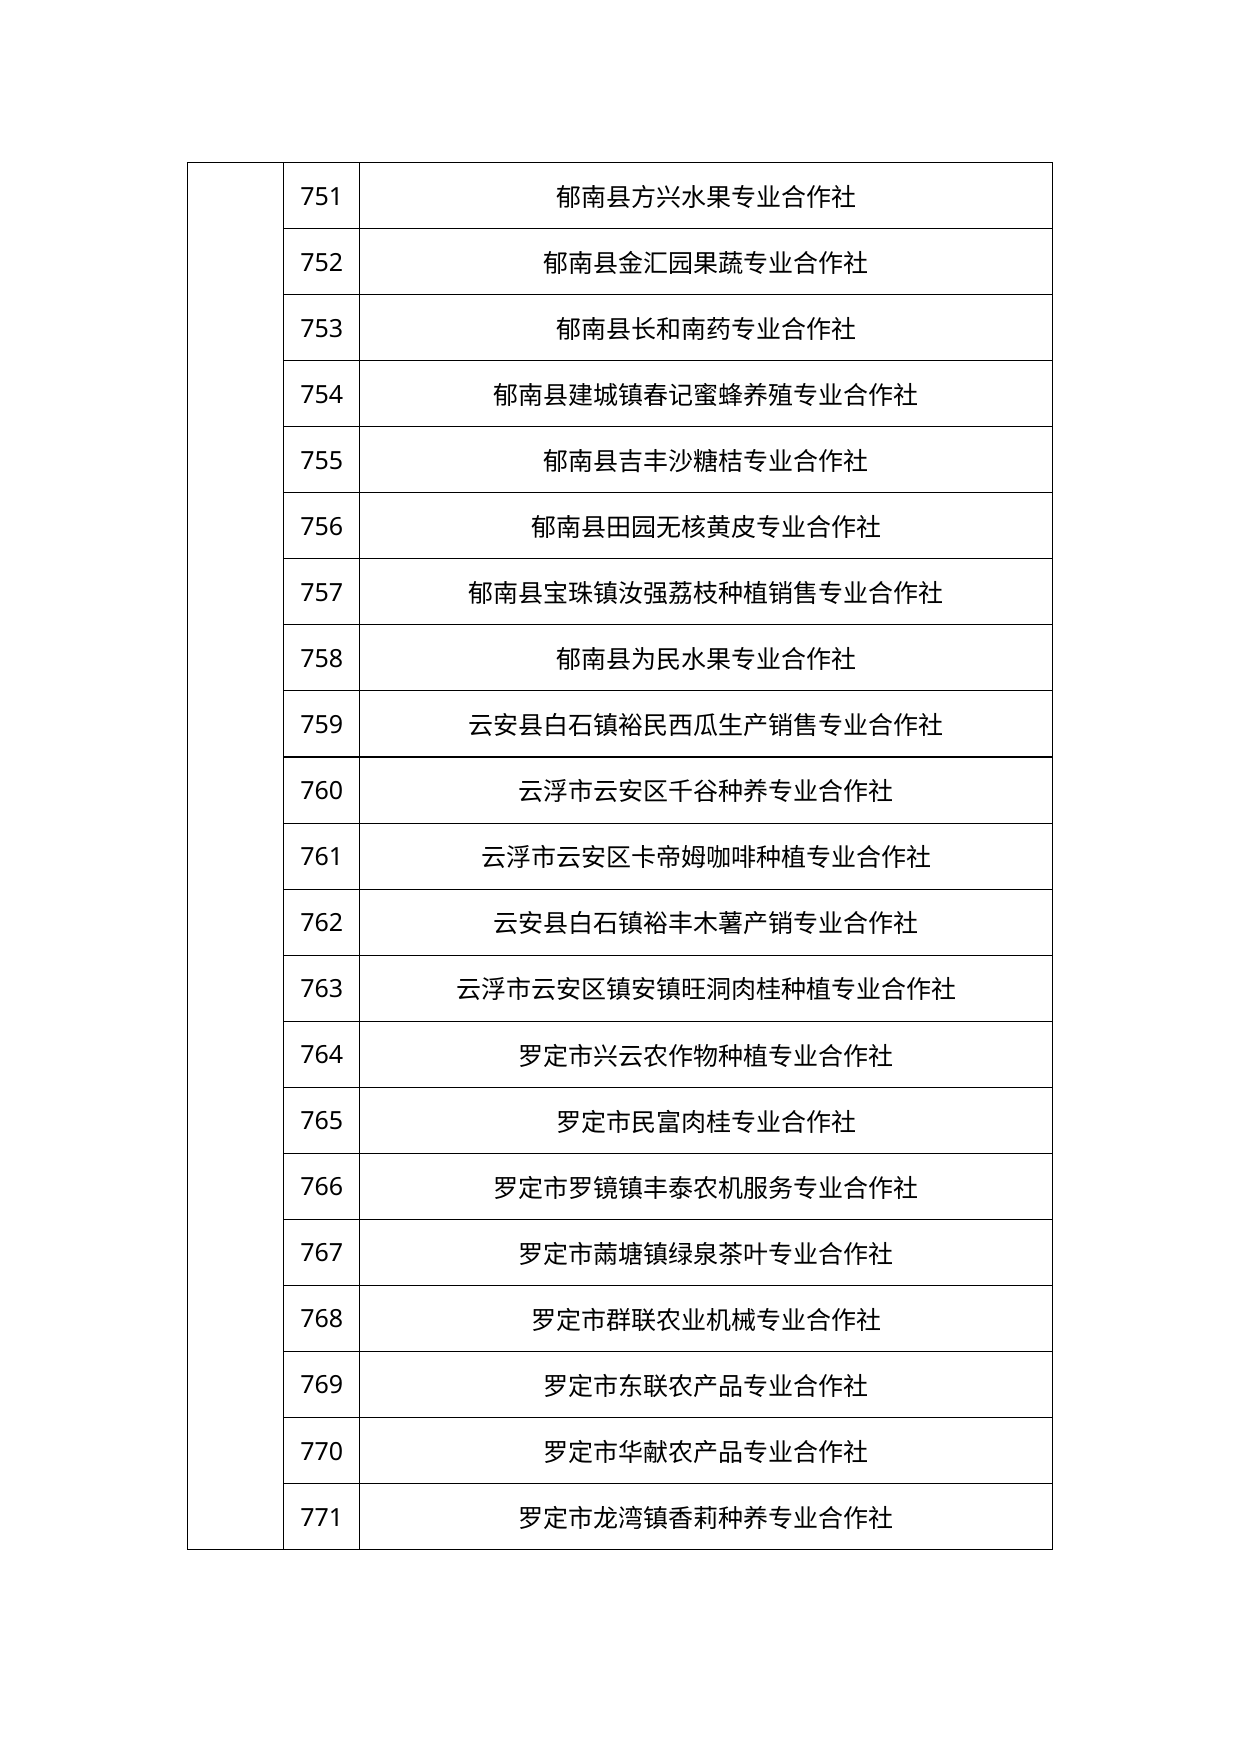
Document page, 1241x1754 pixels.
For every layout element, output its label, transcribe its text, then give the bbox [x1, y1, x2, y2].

table_cell 云安县白石镇裕丰木薯产销专业合作社 [360, 890, 1052, 954]
table_cell 郁南县田园无核黄皮专业合作社 [360, 493, 1052, 558]
table_cell 762 [284, 890, 359, 954]
table_cell 罗定市罗镜镇丰泰农机服务专业合作社 [360, 1154, 1052, 1219]
table_cell 郁南县为民水果专业合作社 [360, 625, 1052, 690]
table_cell 758 [284, 625, 359, 690]
table_cell 云浮市云安区卡帝姆咖啡种植专业合作社 [360, 824, 1052, 888]
table_cell 云浮市云安区千谷种养专业合作社 [360, 758, 1052, 822]
table_cell 771 [284, 1484, 359, 1549]
table_cell 753 [284, 295, 359, 360]
table_cell 罗定市兴云农作物种植专业合作社 [360, 1022, 1052, 1087]
table_cell 郁南县金汇园果蔬专业合作社 [360, 229, 1052, 294]
table_cell 云浮市云安区镇安镇旺洞肉桂种植专业合作社 [360, 956, 1052, 1021]
table_cell 郁南县长和南药专业合作社 [360, 295, 1052, 360]
table_cell 郁南县吉丰沙糖桔专业合作社 [360, 427, 1052, 492]
table_cell 罗定市龙湾镇香莉种养专业合作社 [360, 1484, 1052, 1549]
table_cell 752 [284, 229, 359, 294]
table_cell 755 [284, 427, 359, 492]
table_cell 760 [284, 758, 359, 822]
table_cell 759 [284, 691, 359, 756]
table_cell 770 [284, 1418, 359, 1483]
table_cell 763 [284, 956, 359, 1021]
table_cell 罗定市民富肉桂专业合作社 [360, 1088, 1052, 1153]
table_cell 764 [284, 1022, 359, 1087]
table_cell 751 [284, 163, 359, 228]
table_cell 768 [284, 1286, 359, 1351]
table_cell 754 [284, 361, 359, 426]
table_cell 767 [284, 1220, 359, 1285]
table_cell 郁南县方兴水果专业合作社 [360, 163, 1052, 228]
table_cell 云安县白石镇裕民西瓜生产销售专业合作社 [360, 691, 1052, 756]
table_cell 罗定市华献农产品专业合作社 [360, 1418, 1052, 1483]
table_cell 郁南县建城镇春记蜜蜂养殖专业合作社 [360, 361, 1052, 426]
table_cell 罗定市东联农产品专业合作社 [360, 1352, 1052, 1417]
table_cell 757 [284, 559, 359, 624]
table_cell 766 [284, 1154, 359, 1219]
table_cell 765 [284, 1088, 359, 1153]
table_cell 761 [284, 824, 359, 888]
table_cell 769 [284, 1352, 359, 1417]
table_cell 郁南县宝珠镇汝强荔枝种植销售专业合作社 [360, 559, 1052, 624]
table_cell 756 [284, 493, 359, 558]
table_cell 罗定市䓣塘镇绿泉茶叶专业合作社 [360, 1220, 1052, 1285]
table_cell 罗定市群联农业机械专业合作社 [360, 1286, 1052, 1351]
